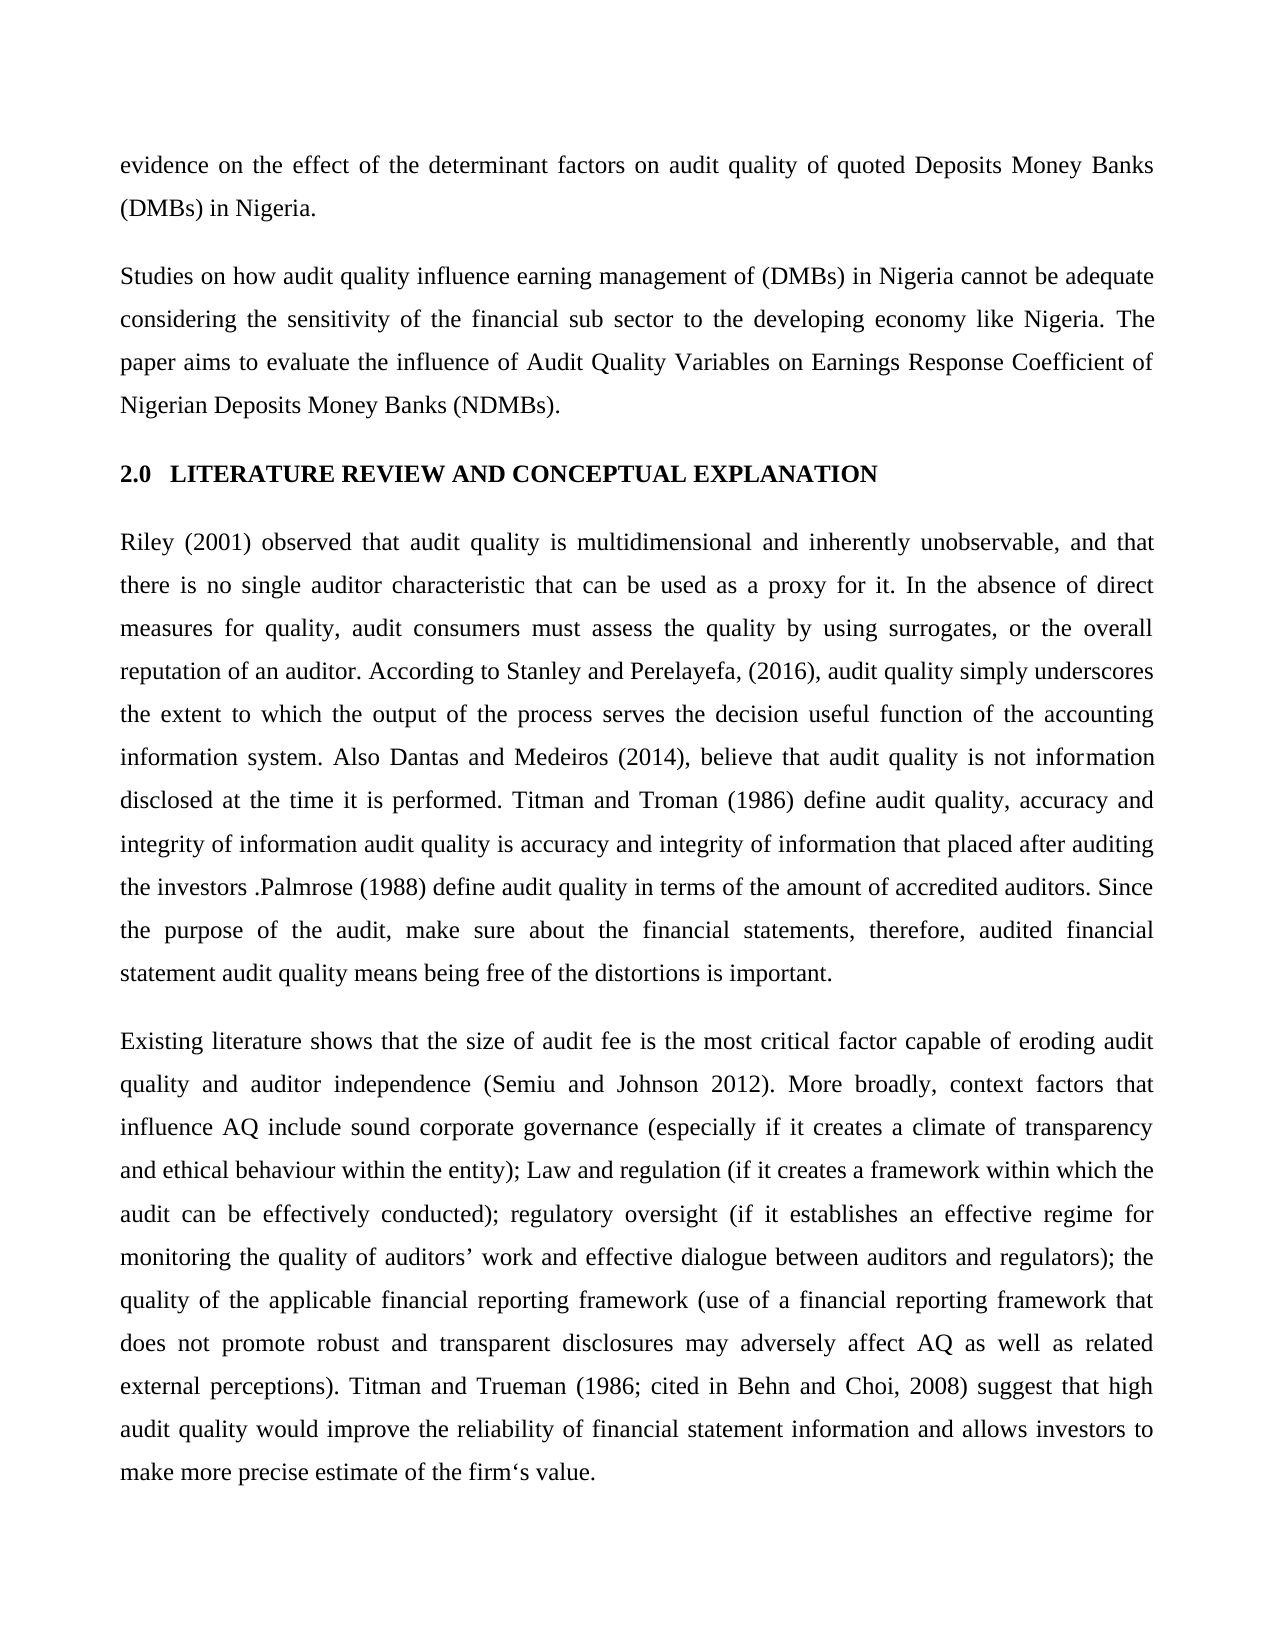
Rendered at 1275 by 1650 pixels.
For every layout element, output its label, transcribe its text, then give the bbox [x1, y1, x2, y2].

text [120, 150, 1155, 222]
text Riley (2001) observed that audit quality is multidimensional and inherently unobservable, and that there is no single auditor characteristic that can be used as a proxy for it. In the absence of direct measures for quality, audit consumers must assess the quality by using surrogates, or the overall reputation of an auditor. According to Stanley and Perelayefa, (2016), audit quality simply underscores the extent to which the output of the process serves the decision useful function of the accounting information system. Also Dantas and Medeiros (2014), believe that audit quality is not information disclosed at the time it is performed. Titman and Troman (1986) define audit quality, accuracy and integrity of information audit quality is accuracy and integrity of information that placed after auditing the investors .Palmrose (1988) define audit quality in terms of the amount of accredited auditors. Since the purpose of the audit, make sure about the financial statements, therefore, audited financial statement audit quality means being free of the distortions is important. [120, 527, 1155, 987]
text 2.0 LITERATURE REVIEW AND CONCEPTUAL EXPLANATION [120, 459, 1155, 487]
text Studies on how audit quality influence earning management of (DMBs) in Nigeria cannot be adequate considering the sensitivity of the financial sub sector to the developing economy like Nigeria. The paper aims to evaluate the influence of Audit Quality Variables on Earnings Response Coefficient of Nigerian Deposits Money Banks (NDMBs). [120, 261, 1155, 419]
text Existing literature shows that the size of audit fee is the most critical factor capable of eroding audit quality and auditor independence (Semiu and Johnson 2012). More broadly, context factors that influence AQ include sound corporate governance (especially if it creates a climate of transparency and ethical behaviour within the entity); Law and regulation (if it creates a framework within which the audit can be effectively conducted); regulatory oversight (if it establishes an effective regime for monitoring the quality of auditors’ work and effective dialogue between auditors and regulators); the quality of the applicable financial reporting framework (use of a financial reporting framework that does not promote robust and transparent disclosures may adversely affect AQ as well as related external perceptions). Titman and Trueman (1986; cited in Behn and Choi, 2008) suggest that high audit quality would improve the reliability of financial statement information and allows investors to make more precise estimate of the firm‘s value. [120, 1026, 1155, 1486]
